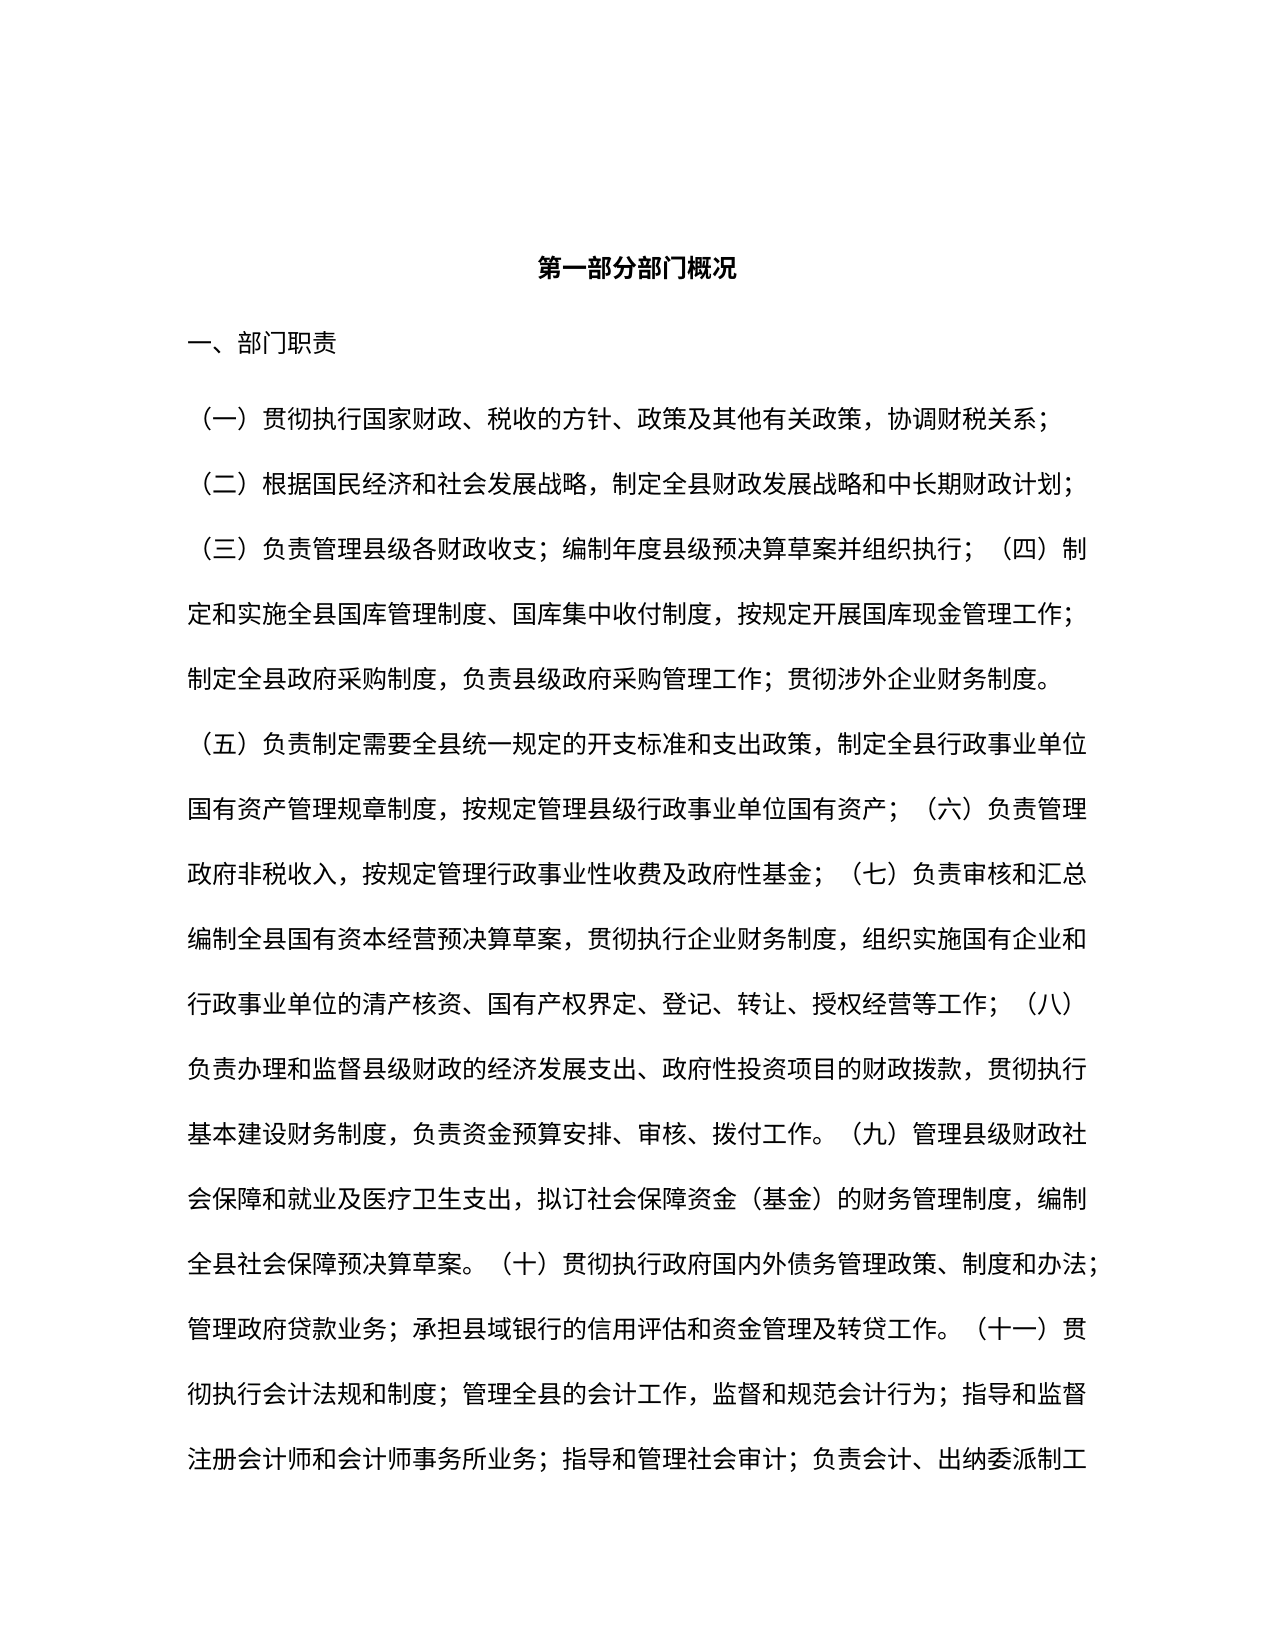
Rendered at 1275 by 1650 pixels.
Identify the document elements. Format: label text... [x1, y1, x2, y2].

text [187, 385, 1087, 1490]
text 一、部门职责 [187, 309, 1087, 374]
text 第一部分部门概况 [187, 234, 1087, 299]
